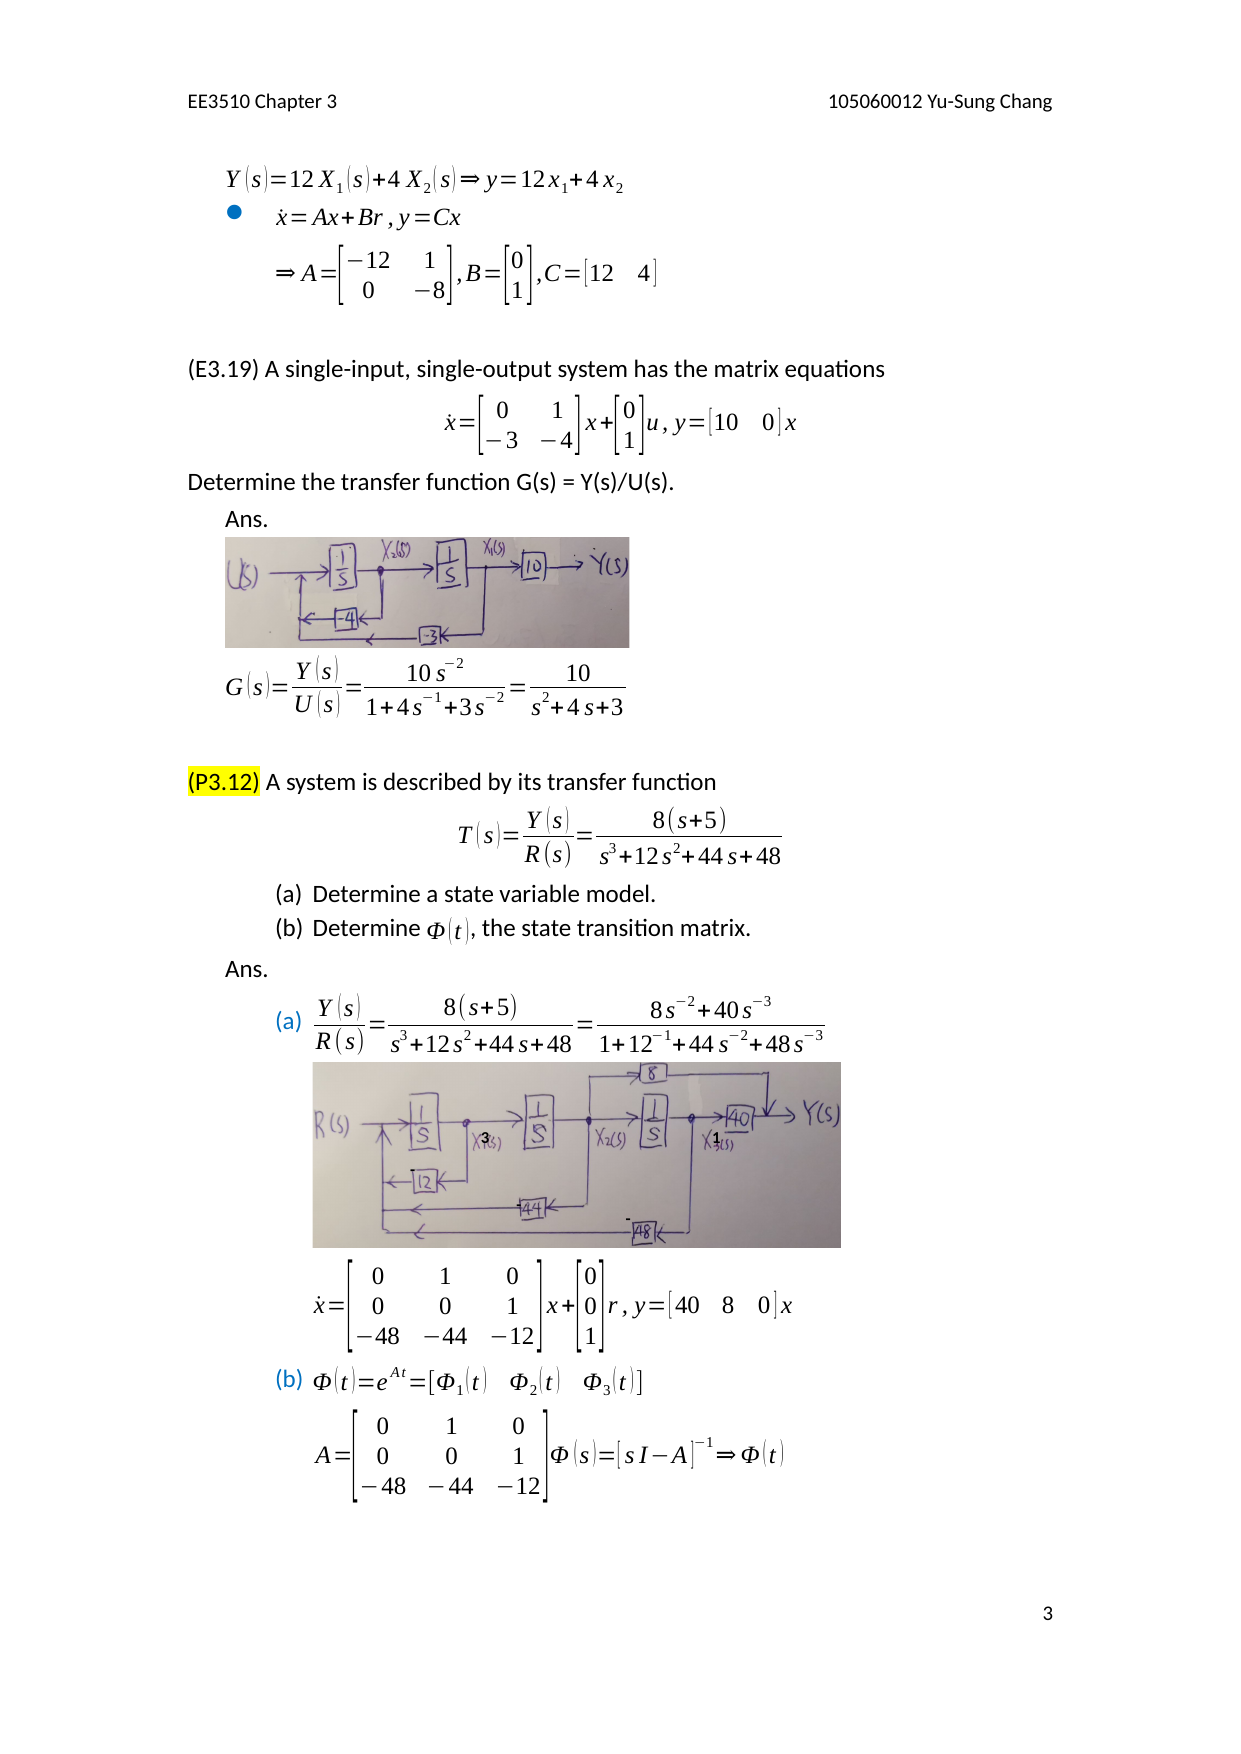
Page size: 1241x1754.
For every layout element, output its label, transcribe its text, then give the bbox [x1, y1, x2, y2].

list Determine a state variable model. [275, 875, 1053, 912]
list Determine , the state transition matrix. [275, 912, 1053, 950]
text Ans. [225, 500, 1053, 537]
picture [225, 537, 630, 648]
text (E3.19) A single-input, single-output system has the matrix equations [187, 350, 1053, 387]
text Ans. [225, 950, 1053, 987]
picture [312, 1062, 841, 1248]
text Determine the transfer function G(s) = Y(s)/U(s). [187, 462, 1053, 500]
text (P3.12) A system is described by its transfer function [187, 762, 1053, 800]
